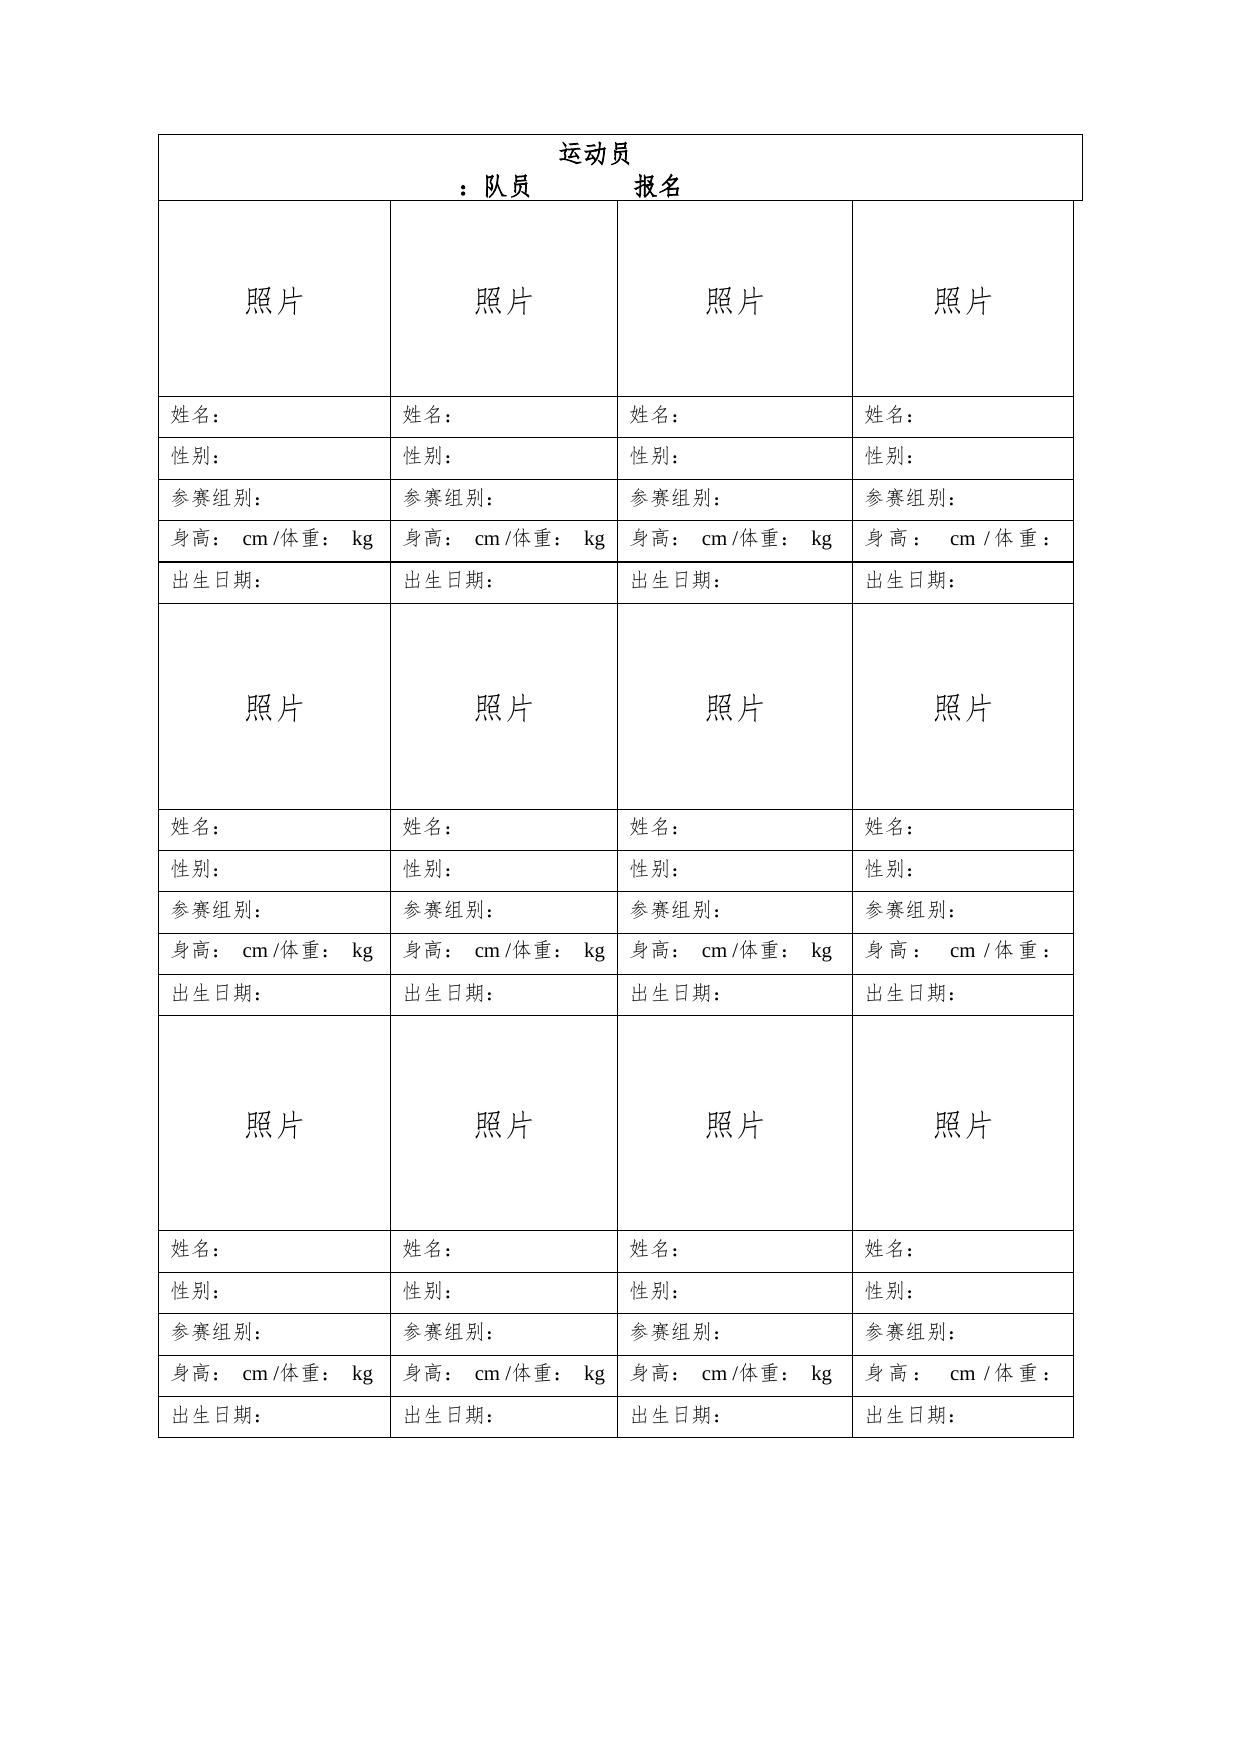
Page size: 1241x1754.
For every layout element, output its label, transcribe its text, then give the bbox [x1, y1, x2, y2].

table_cell 姓名： [391, 1231, 617, 1272]
table_cell 姓名： [618, 810, 852, 850]
table_cell 出生日期： [618, 1397, 852, 1437]
table_cell 身高： cm /体重： kg [618, 1356, 852, 1396]
table_cell 身高： cm /体重： kg [159, 1356, 390, 1396]
table_cell 性别： [618, 1273, 852, 1313]
table_cell 性别： [159, 851, 390, 891]
table_cell 出生日期： [853, 563, 1073, 603]
table_cell 参赛组别： [853, 1314, 1073, 1354]
table_header 运动员信息 注：队员信息表与报名表顺序一致 [159, 135, 1082, 200]
table_cell 参赛组别： [159, 480, 390, 520]
table_cell 性别： [391, 438, 617, 479]
table_cell 参赛组别： [853, 892, 1073, 932]
table_cell 性别： [391, 1273, 617, 1313]
table_cell 性别： [853, 1273, 1073, 1313]
table_cell 出生日期： [618, 563, 852, 603]
table_cell 姓名： [853, 397, 1073, 437]
table_cell 身高： cm /体重： kg [618, 521, 852, 561]
table_cell 姓名： [853, 810, 1073, 850]
table_cell 参赛组别： [391, 1314, 617, 1354]
table_cell 参赛组别： [618, 480, 852, 520]
table_cell 照片 [618, 604, 852, 808]
table_cell 参赛组别： [159, 1314, 390, 1354]
table_cell 参赛组别： [391, 892, 617, 932]
table_cell 姓名： [159, 397, 390, 437]
table_cell 身高： cm /体重： kg [391, 1356, 617, 1396]
table_cell 性别： [618, 438, 852, 479]
table_cell 出生日期： [391, 1397, 617, 1437]
table_cell 姓名： [391, 397, 617, 437]
table_cell 出生日期： [391, 975, 617, 1015]
table_cell 身高： cm /体重： kg [618, 934, 852, 974]
table_cell 姓名： [853, 1231, 1073, 1272]
table_cell 照片 [853, 201, 1073, 396]
table_cell 性别： [853, 851, 1073, 891]
table_cell 照片 [391, 201, 617, 396]
table_cell 身高： cm /体重： kg [159, 934, 390, 974]
table_cell 姓名： [159, 810, 390, 850]
table_cell 参赛组别： [159, 892, 390, 932]
table_cell 性别： [159, 438, 390, 479]
table_cell 姓名： [618, 397, 852, 437]
table_cell 照片 [391, 604, 617, 808]
table_cell 身高： cm /体重： kg [853, 1356, 1073, 1396]
table_cell 照片 [853, 1016, 1073, 1230]
table_cell 出生日期： [618, 975, 852, 1015]
table_cell 出生日期： [159, 975, 390, 1015]
table_cell 照片 [391, 1016, 617, 1230]
table_cell 参赛组别： [618, 892, 852, 932]
table_cell 照片 [159, 1016, 390, 1230]
table_cell 照片 [159, 201, 390, 396]
table_cell 性别： [618, 851, 852, 891]
table_cell 姓名： [391, 810, 617, 850]
table_cell 身高： cm /体重： kg [391, 521, 617, 561]
table_cell 身高： cm /体重： kg [159, 521, 390, 561]
table_cell 参赛组别： [391, 480, 617, 520]
table_cell 性别： [159, 1273, 390, 1313]
table_cell 性别： [391, 851, 617, 891]
table_cell 出生日期： [391, 563, 617, 603]
table_cell 照片 [159, 604, 390, 808]
table_cell 身高： cm /体重： kg [853, 521, 1073, 561]
table_cell 出生日期： [159, 563, 390, 603]
table_cell 性别： [853, 438, 1073, 479]
table_cell 身高： cm /体重： kg [391, 934, 617, 974]
table_cell 照片 [618, 1016, 852, 1230]
table_cell 照片 [618, 201, 852, 396]
table_cell 参赛组别： [618, 1314, 852, 1354]
table_cell 身高： cm /体重： kg [853, 934, 1073, 974]
table_cell 出生日期： [853, 975, 1073, 1015]
table_cell 出生日期： [853, 1397, 1073, 1437]
table_cell 参赛组别： [853, 480, 1073, 520]
table_cell 姓名： [618, 1231, 852, 1272]
table_cell 姓名： [159, 1231, 390, 1272]
table_cell 照片 [853, 604, 1073, 808]
table_cell 出生日期： [159, 1397, 390, 1437]
